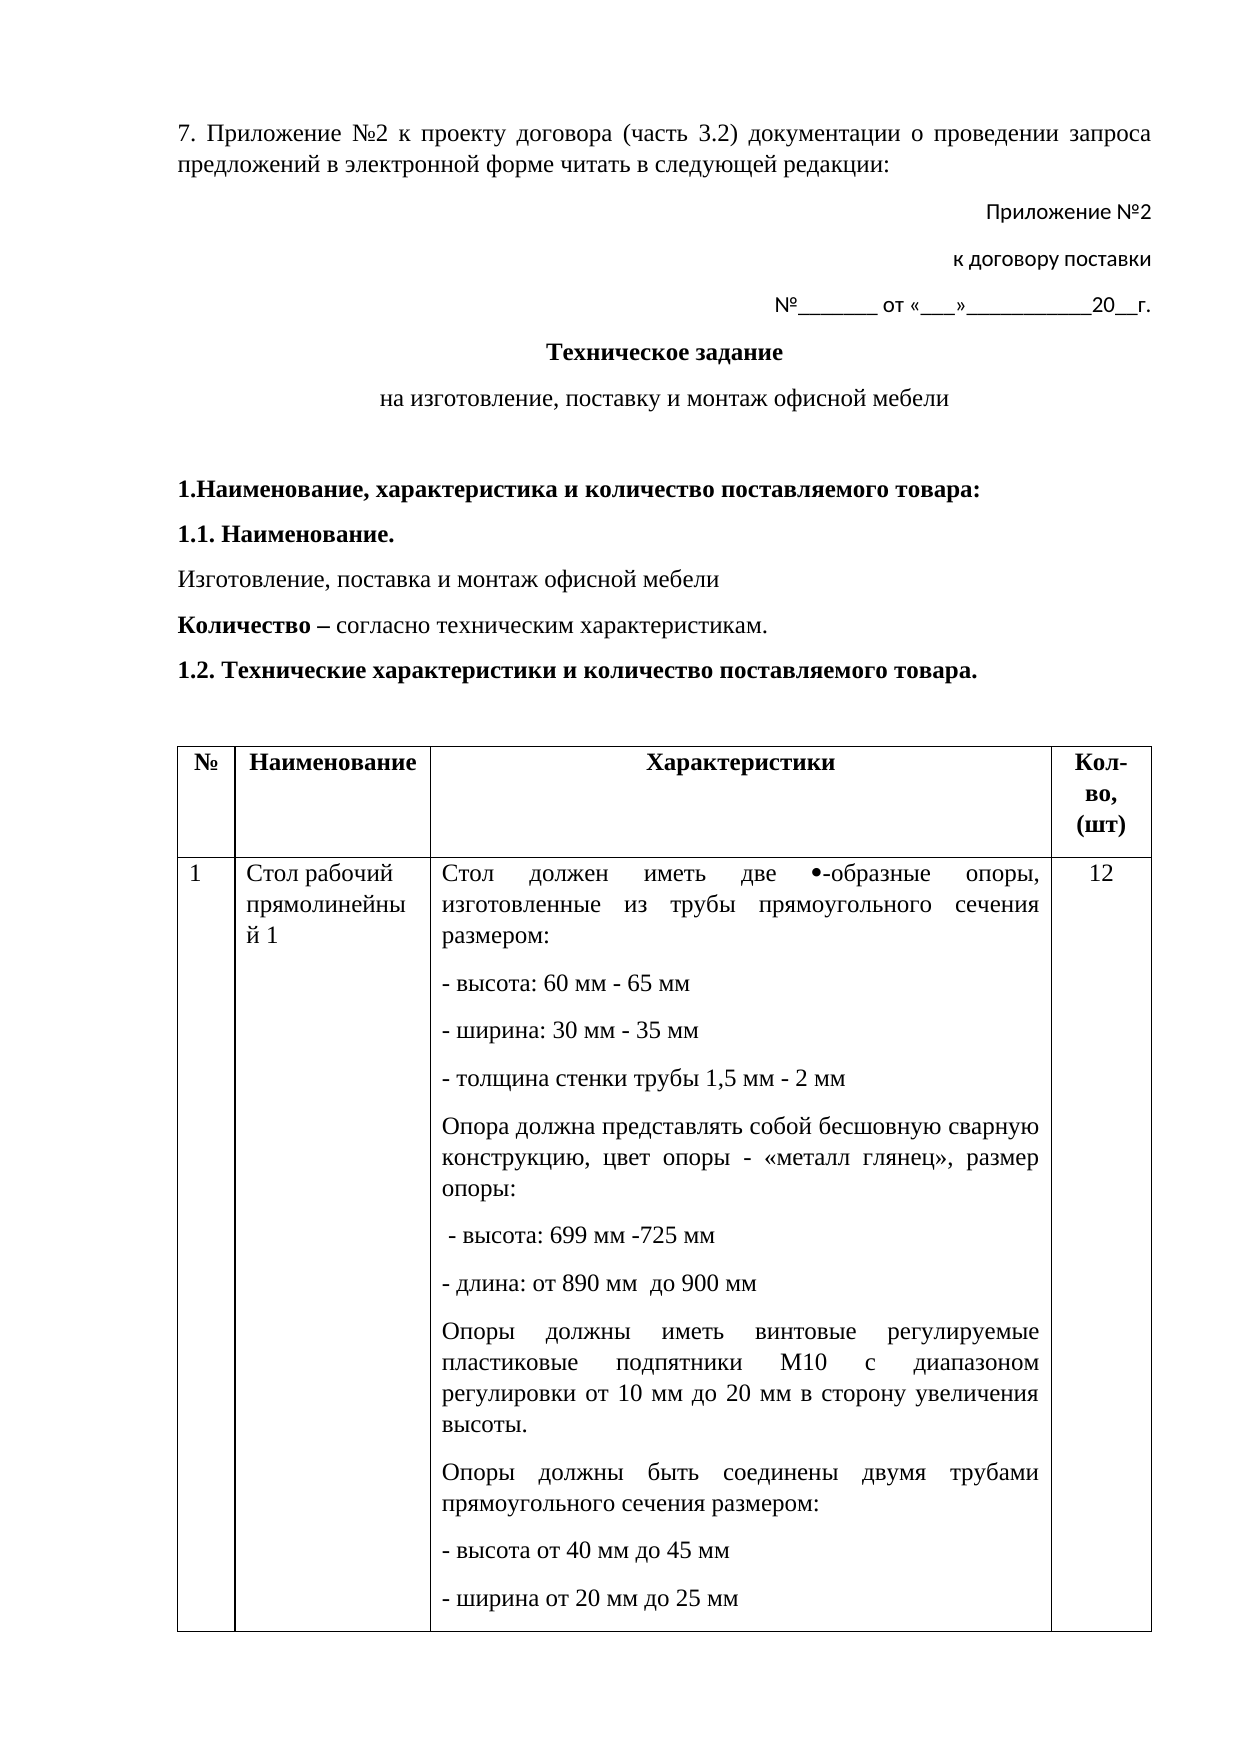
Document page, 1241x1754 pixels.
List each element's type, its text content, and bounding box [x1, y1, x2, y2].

text к договору поставки [177, 244, 1152, 272]
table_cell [236, 858, 430, 1631]
table_header Наименование [236, 747, 430, 857]
table_header № [178, 747, 234, 857]
text Количество – согласно техническим характеристикам. [177, 610, 1152, 639]
text №_______ от «___»___________20__г. [177, 291, 1152, 319]
text Изготовление, поставка и монтаж офисной мебели [177, 564, 1152, 593]
table_header Характеристики [431, 747, 1051, 857]
text Техническое задание [177, 337, 1152, 366]
text на изготовление, поставку и монтаж офисной мебели [177, 383, 1152, 412]
table_cell 12 [1052, 858, 1151, 1631]
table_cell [431, 858, 1051, 1631]
table_header Кол-во, (шт) [1052, 747, 1151, 857]
text Приложение №2 [177, 197, 1152, 225]
table_cell 1 [178, 858, 234, 1631]
text 1.2. Технические характеристики и количество поставляемого товара. [177, 655, 1152, 684]
text 7. Приложение №2 к проекту договора (часть 3.2) документации о проведении запроса предложений в электронной форме читать в следующей редакции: [177, 118, 1152, 178]
text 1.1. Наименование. [177, 519, 1152, 548]
text 1.Наименование, характеристика и количество поставляемого товара: [177, 474, 1152, 502]
